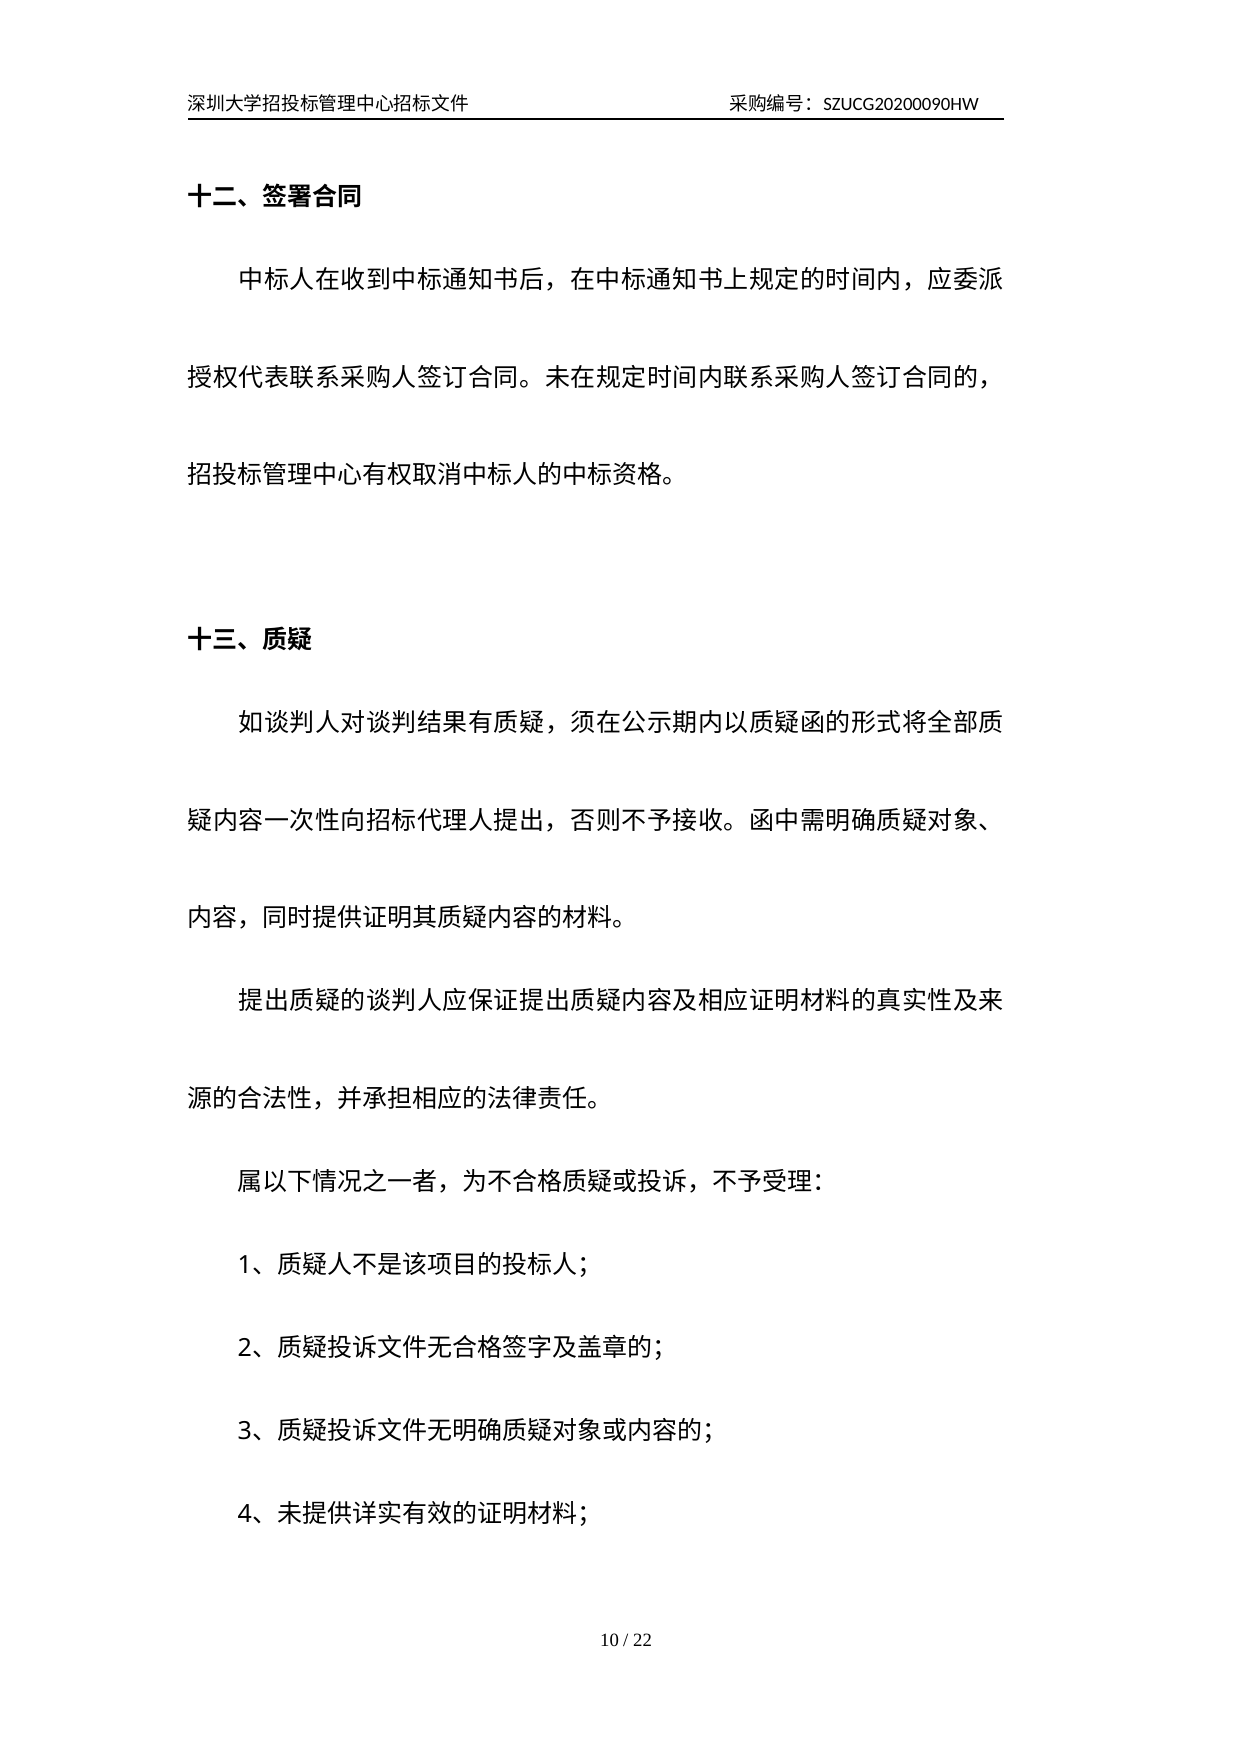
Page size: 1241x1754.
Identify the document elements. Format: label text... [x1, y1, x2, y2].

text 3、质疑投诉文件无明确质疑对象或内容的； [187, 1396, 1004, 1461]
text 属以下情况之一者，为不合格质疑或投诉，不予受理： [187, 1147, 1004, 1212]
text 中标人在收到中标通知书后，在中标通知书上规定的时间内，应委派授权代表联系采购人签订合同。未在规定时间内联系采购人签订合同的，招投标管理中心有权取消中标人的中标资格。 [187, 245, 1004, 505]
text 十二、签署合同 [187, 162, 1004, 227]
text 1、质疑人不是该项目的投标人； [187, 1230, 1004, 1295]
text 如谈判人对谈判结果有质疑，须在公示期内以质疑函的形式将全部质疑内容一次性向招标代理人提出，否则不予接收。函中需明确质疑对象、内容，同时提供证明其质疑内容的材料。 [187, 688, 1004, 948]
text 提出质疑的谈判人应保证提出质疑内容及相应证明材料的真实性及来源的合法性，并承担相应的法律责任。 [187, 966, 1004, 1129]
text 2、质疑投诉文件无合格签字及盖章的； [187, 1313, 1004, 1378]
text 4、未提供详实有效的证明材料； [187, 1479, 1004, 1544]
text 十三、质疑 [187, 605, 1004, 670]
